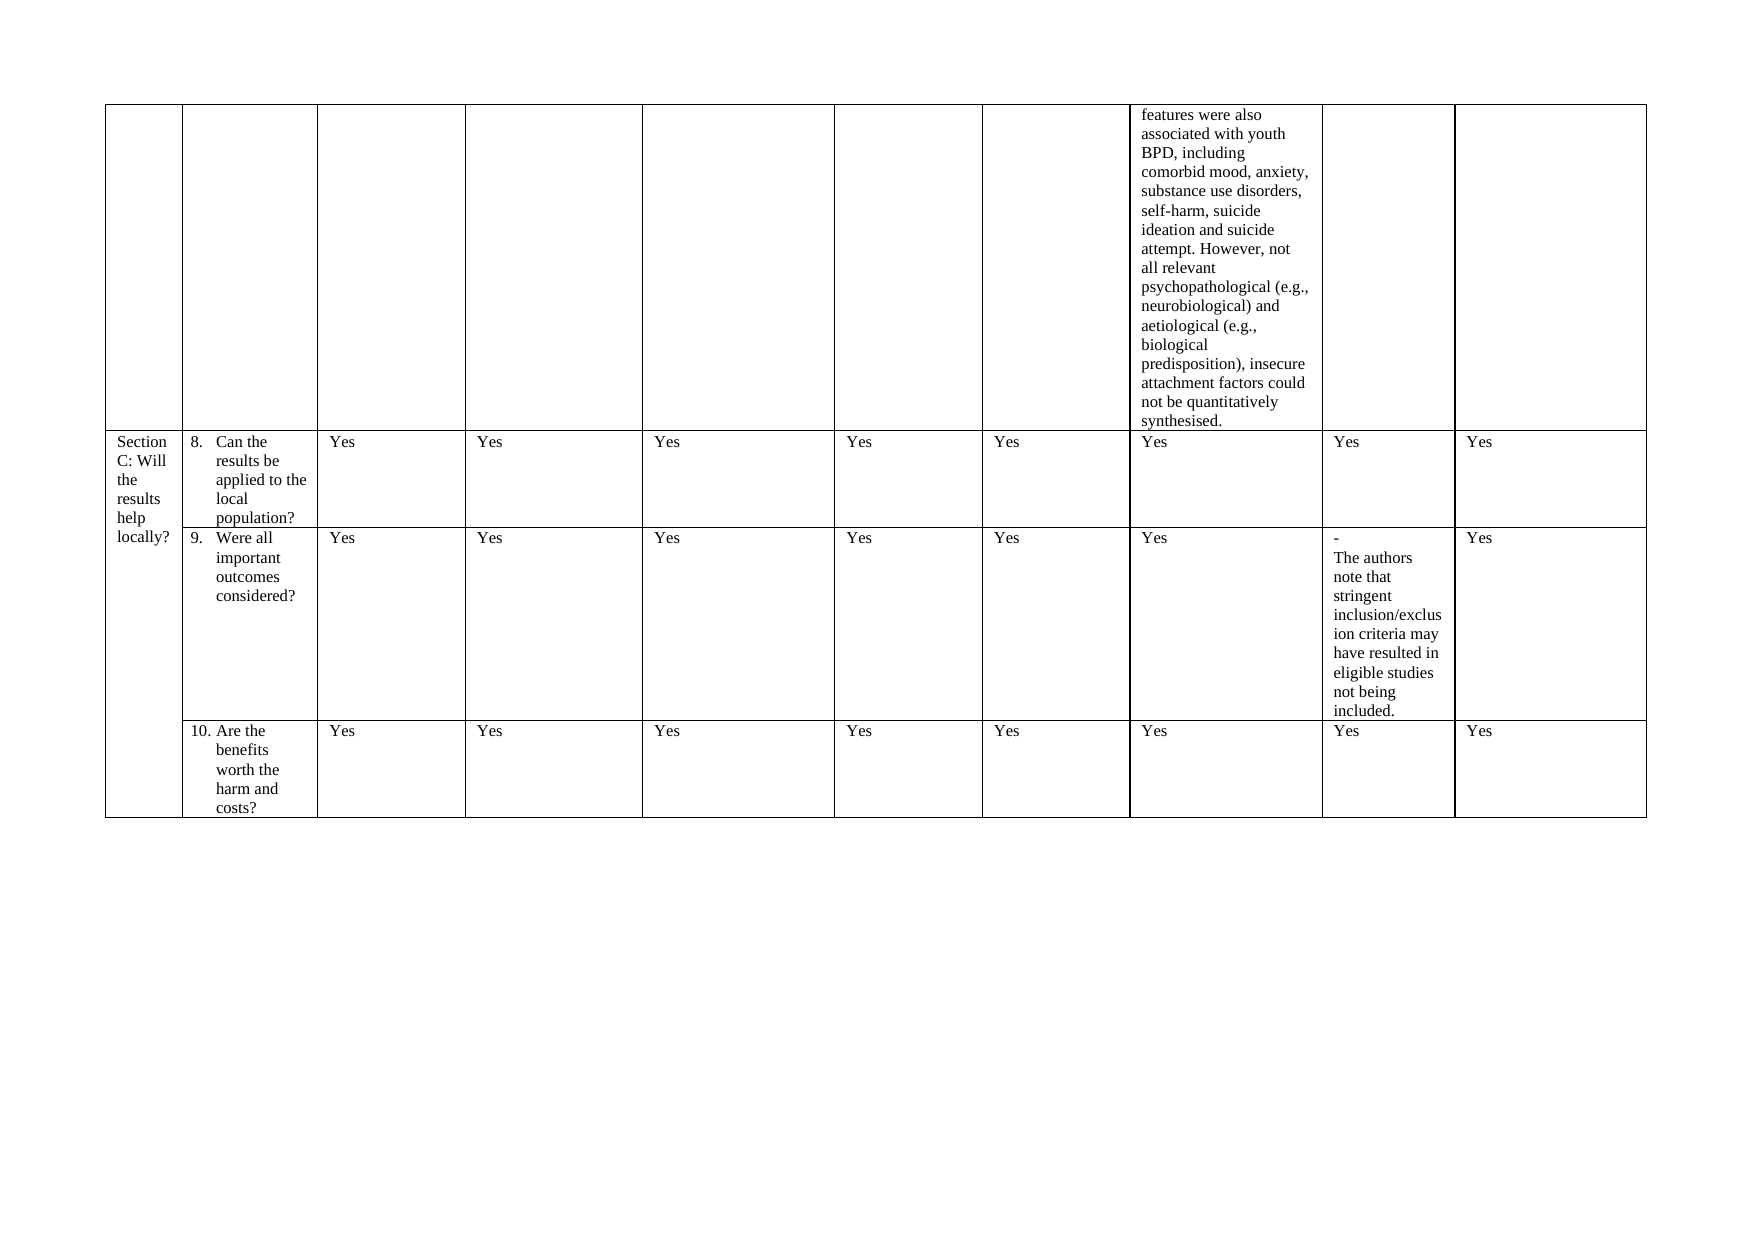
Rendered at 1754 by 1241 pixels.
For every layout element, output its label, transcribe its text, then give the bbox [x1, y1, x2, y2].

table_cell Yes [466, 528, 642, 720]
table_cell Can the results be applied to the local population? [183, 431, 317, 527]
table_cell Yes [318, 721, 465, 817]
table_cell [1456, 105, 1646, 430]
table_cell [466, 105, 642, 430]
table_cell Yes [1456, 431, 1646, 527]
table_cell Were all important outcomes considered? [183, 528, 317, 720]
table_cell Are the benefits worth the harm and costs? [183, 721, 317, 817]
table_cell Yes [1323, 721, 1454, 817]
table_cell Yes [1456, 528, 1646, 720]
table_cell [1131, 105, 1322, 430]
table_cell Yes [983, 721, 1129, 817]
table_cell Yes [835, 528, 982, 720]
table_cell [835, 105, 982, 430]
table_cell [318, 105, 465, 430]
table_cell Section C: Will the results help locally? [106, 431, 182, 817]
table_cell Yes [643, 431, 834, 527]
table_cell Yes [983, 528, 1129, 720]
table_cell Yes [1456, 721, 1646, 817]
table_cell - The authors note that stringent inclusion/exclusion criteria may have resulted in eligible studies not being included. [1323, 528, 1454, 720]
table_cell Yes [318, 528, 465, 720]
table_cell Yes [835, 721, 982, 817]
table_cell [1323, 105, 1454, 430]
table_cell Yes [643, 528, 834, 720]
table_cell Yes [1131, 528, 1322, 720]
table_cell Yes [466, 431, 642, 527]
table_cell Yes [1131, 721, 1322, 817]
table_cell Yes [1323, 431, 1454, 527]
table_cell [183, 105, 317, 430]
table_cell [983, 105, 1129, 430]
table_cell Yes [835, 431, 982, 527]
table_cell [643, 105, 834, 430]
table_cell Yes [318, 431, 465, 527]
table_cell Yes [983, 431, 1129, 527]
table_cell Yes [1131, 431, 1322, 527]
table_cell Yes [466, 721, 642, 817]
table_cell Yes [643, 721, 834, 817]
